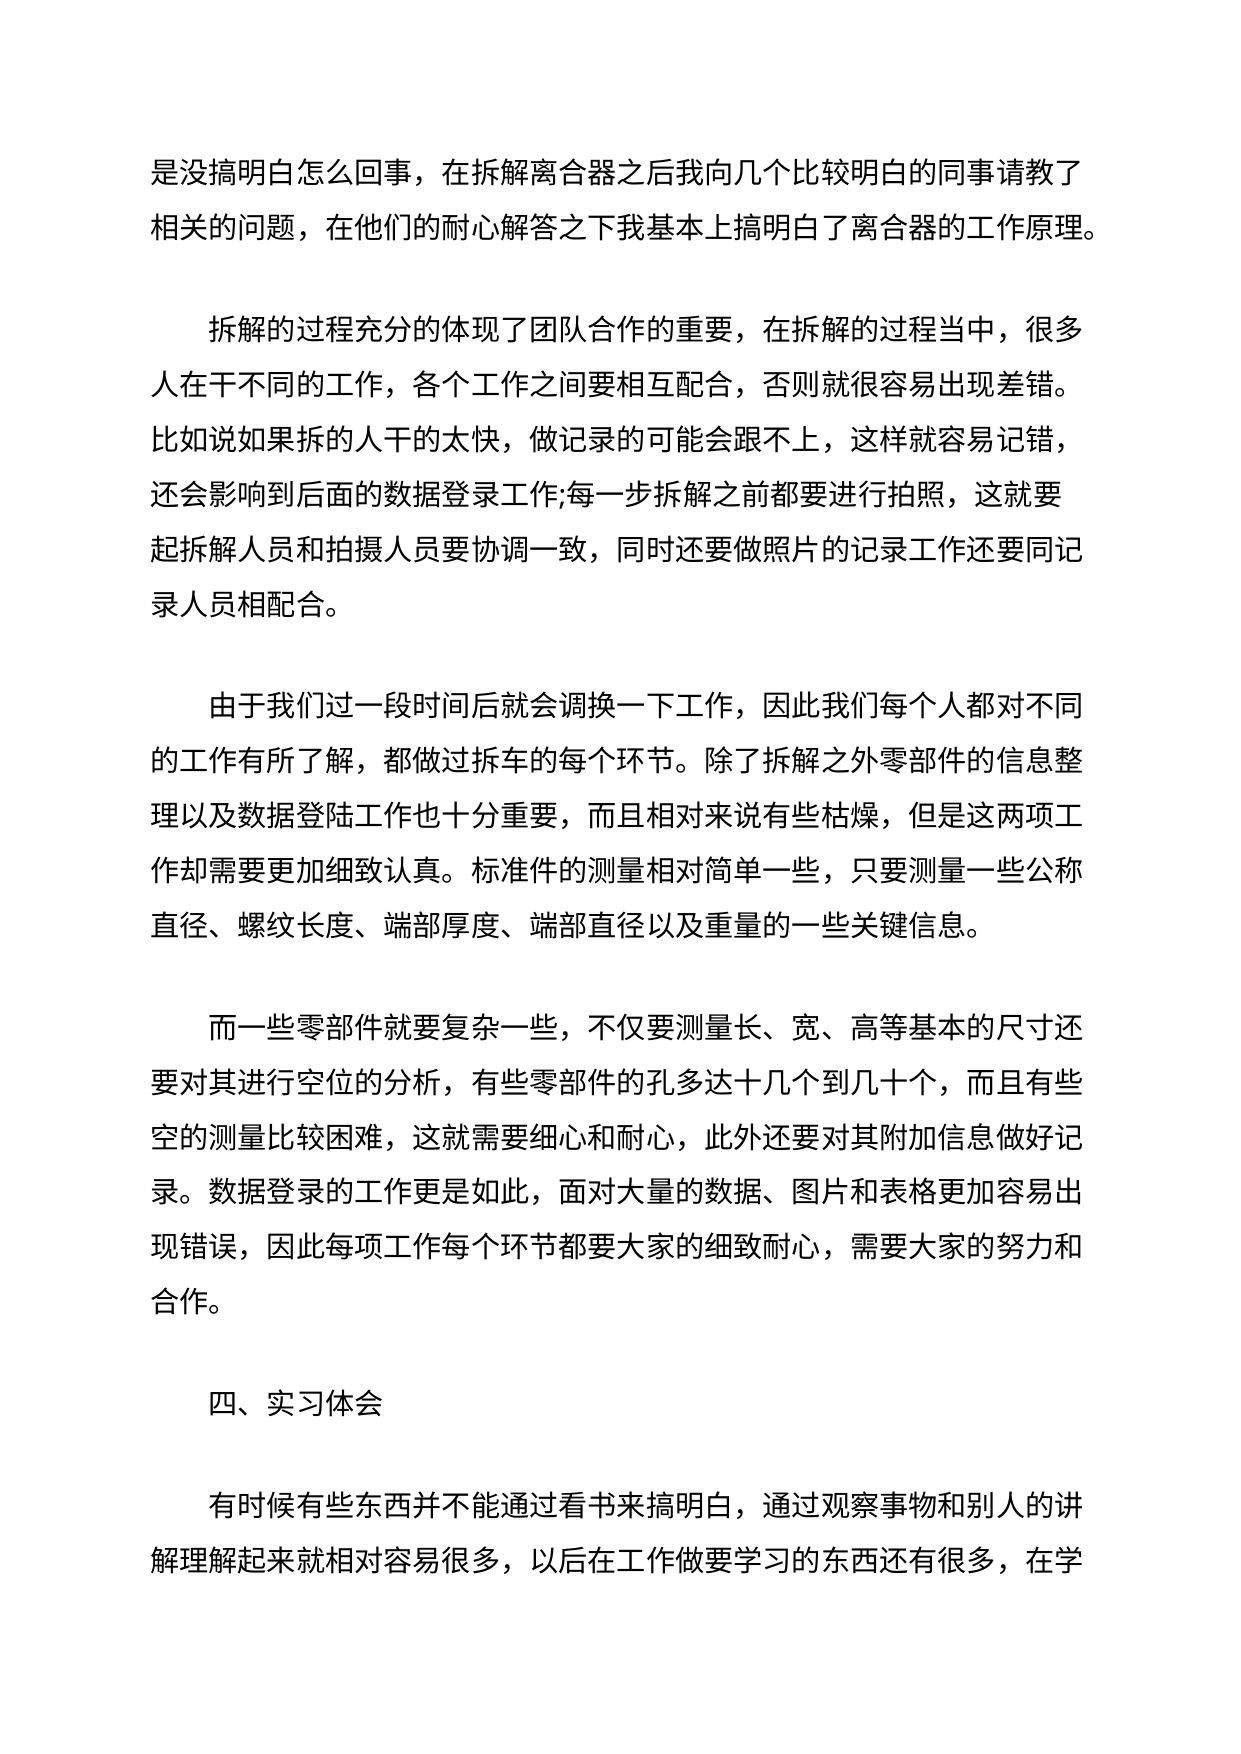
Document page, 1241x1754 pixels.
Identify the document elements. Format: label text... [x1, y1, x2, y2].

text 拆解的过程充分的体现了团队合作的重要，在拆解的过程当中，很多人在干不同的工作，各个工作之间要相互配合，否则就很容易出现差错。比如说如果拆的人干的太快，做记录的可能会跟不上，这样就容易记错，还会影响到后面的数据登录工作;每一步拆解之前都要进行拍照，这就要起拆解人员和拍摄人员要协调一致，同时还要做照片的记录工作还要同记录人员相配合。 [150, 307, 1090, 623]
text 而一些零部件就要复杂一些，不仅要测量长、宽、高等基本的尺寸还要对其进行空位的分析，有些零部件的孔多达十几个到几十个，而且有些空的测量比较困难，这就需要细心和耐心，此外还要对其附加信息做好记录。数据登录的工作更是如此，面对大量的数据、图片和表格更加容易出现错误，因此每项工作每个环节都要大家的细致耐心，需要大家的努力和合作。 [150, 1004, 1090, 1321]
text 四、实习体会 [150, 1381, 1090, 1423]
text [150, 1482, 1090, 1579]
text 由于我们过一段时间后就会调换一下工作，因此我们每个人都对不同的工作有所了解，都做过拆车的每个环节。除了拆解之外零部件的信息整理以及数据登陆工作也十分重要，而且相对来说有些枯燥，但是这两项工作却需要更加细致认真。标准件的测量相对简单一些，只要测量一些公称直径、螺纹长度、端部厚度、端部直径以及重量的一些关键信息。 [150, 683, 1090, 945]
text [150, 150, 1090, 247]
